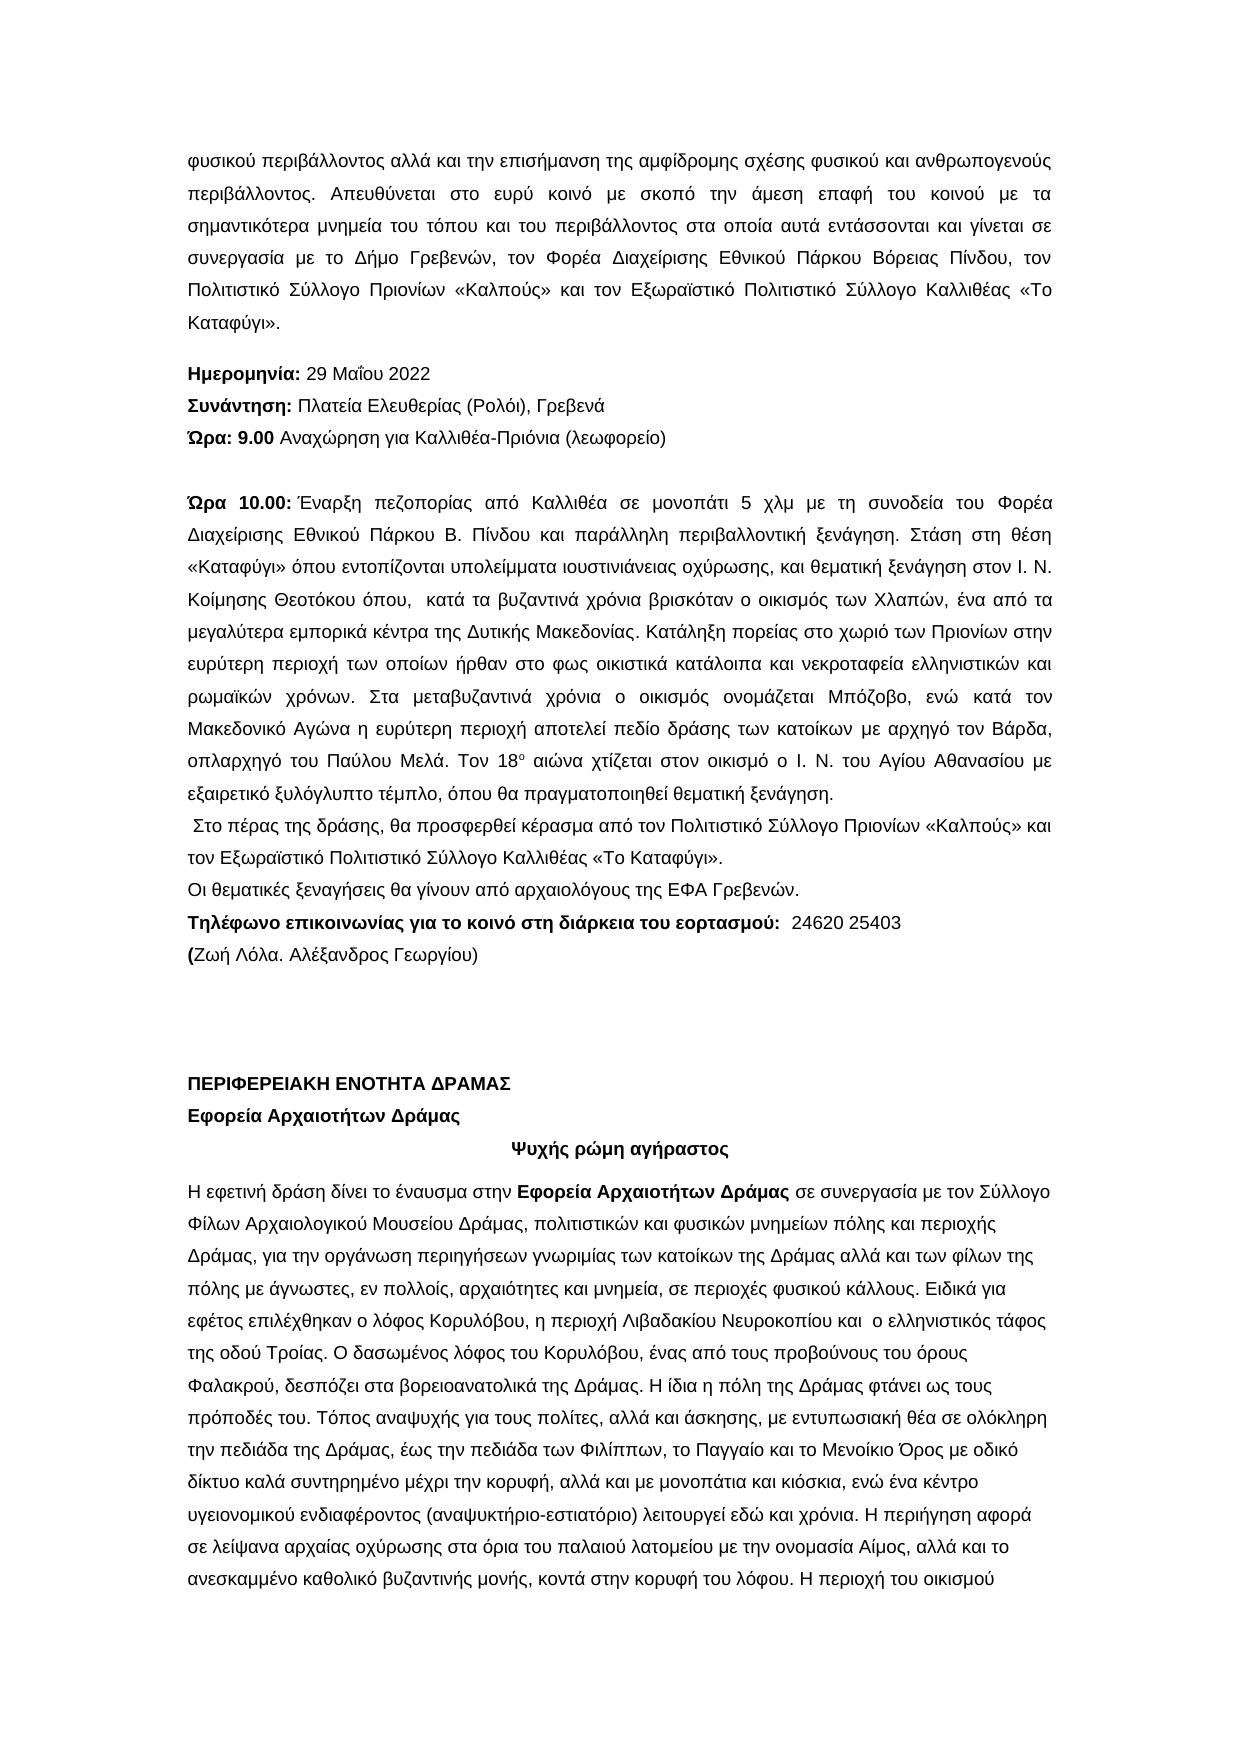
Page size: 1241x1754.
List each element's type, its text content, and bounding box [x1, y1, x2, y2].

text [187, 150, 1053, 333]
text ΠΕΡΙΦΕΡΕΙΑΚΗ ΕΝΟΤΗΤΑ ΔΡΑΜΑΣ [187, 1073, 1053, 1094]
text Ημερομηνία: 29 Μαΐου 2022 [187, 362, 1053, 384]
text Εφορεία Αρχαιοτήτων Δράμας [187, 1105, 1053, 1127]
text Στο πέρας της δράσης, θα προσφερθεί κέρασμα από τον Πολιτιστικό Σύλλογο Πριονίων «Καλπούς» και τον Εξωραϊστικό Πολιτιστικό Σύλλογο Καλλιθέας «Το Καταφύγι». [187, 814, 1053, 868]
text Ψυχής ρώμη αγήραστος [187, 1137, 1053, 1159]
text Οι θεματικές ξεναγήσεις θα γίνουν από αρχαιολόγους της ΕΦΑ Γρεβενών. [187, 879, 1053, 901]
text (Ζωή Λόλα. Aλέξανδρος Γεωργίου) [187, 944, 1053, 965]
text Ώρα: 9.00 Αναχώρηση για Καλλιθέα-Πριόνια (λεωφορείο) [187, 427, 1053, 449]
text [187, 1181, 1053, 1590]
text Συνάντηση: Πλατεία Ελευθερίας (Ρολόι), Γρεβενά [187, 395, 1053, 416]
text Ώρα 10.00: Έναρξη πεζοπορίας από Καλλιθέα σε μονοπάτι 5 χλμ με τη συνοδεία του Φορέα Διαχείρισης Εθνικού Πάρκου Β. Πίνδου και παράλληλη περιβαλλοντική ξενάγηση. Στάση στη θέση «Καταφύγι» όπου εντοπίζονται υπολείμματα ιουστινιάνειας οχύρωσης, και θεματική ξενάγηση στον Ι. Ν. Κοίμησης Θεοτόκου όπου, κατά τα βυζαντινά χρόνια βρισκόταν ο οικισμός των Χλαπών, ένα από τα μεγαλύτερα εμπορικά κέντρα της Δυτικής Μακεδονίας. Κατάληξη πορείας στο χωριό των Πριονίων στην ευρύτερη περιοχή των οποίων ήρθαν στο φως οικιστικά κατάλοιπα και νεκροταφεία ελληνιστικών και ρωμαϊκών χρόνων. Στα μεταβυζαντινά χρόνια ο οικισμός ονομάζεται Μπόζοβο, ενώ κατά τον Μακεδονικό Αγώνα η ευρύτερη περιοχή αποτελεί πεδίο δράσης των κατοίκων με αρχηγό τον Βάρδα, οπλαρχηγό του Παύλου Μελά. Τον 18ο αιώνα χτίζεται στον οικισμό ο Ι. Ν. του Αγίου Αθανασίου με εξαιρετικό ξυλόγλυπτο τέμπλο, όπου θα πραγματοποιηθεί θεματική ξενάγηση. [187, 492, 1053, 804]
text Τηλέφωνο επικοινωνίας για το κοινό στη διάρκεια του εορτασμού: 24620 25403 [187, 911, 1053, 933]
